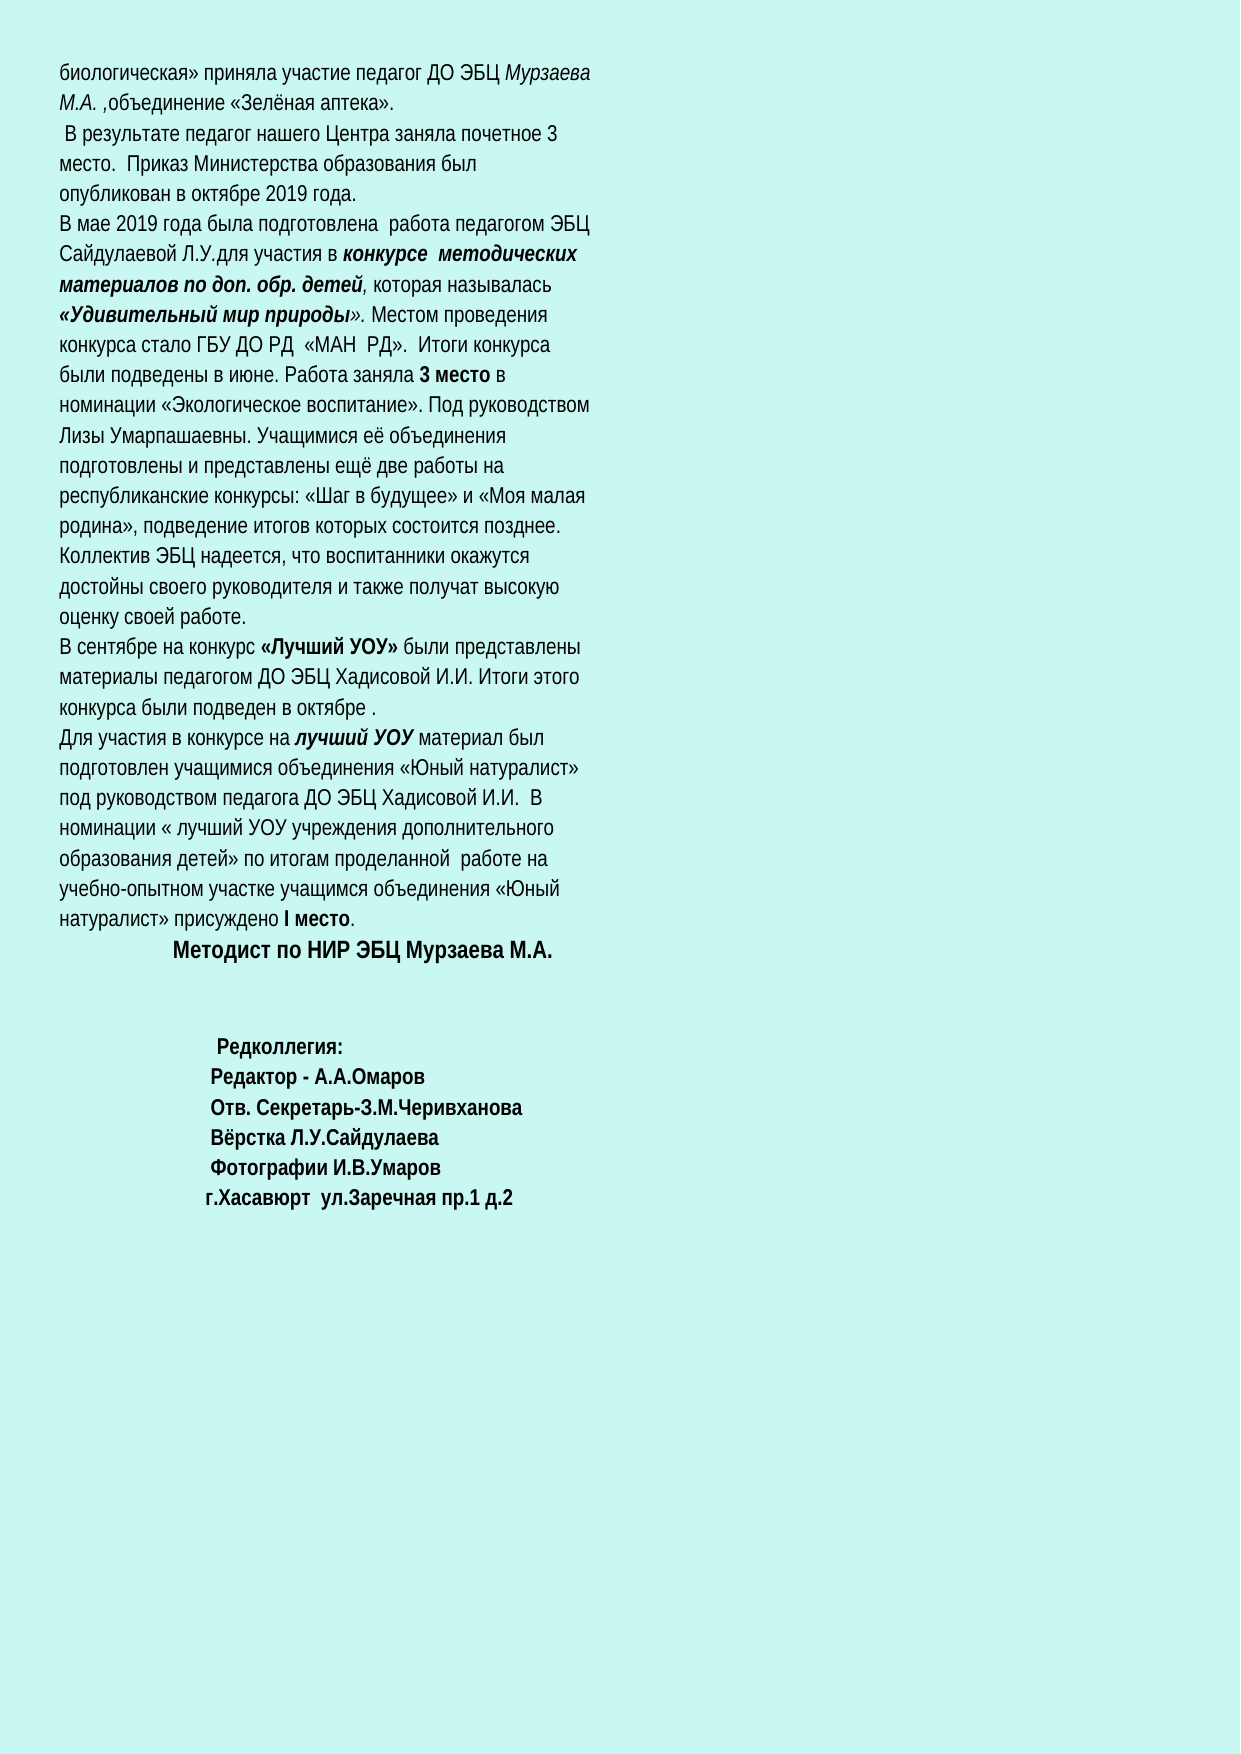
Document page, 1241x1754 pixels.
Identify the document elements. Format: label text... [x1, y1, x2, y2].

text В мае 2019 года была подготовлена работа педагогом ЭБЦ Сайдулаевой Л.У.для участия в конкурсе методических материалов по доп. обр. детей, которая называлась «Удивительный мир природы». Местом проведения конкурса стало ГБУ ДО РД «МАН РД». Итоги конкурса были подведены в июне. Работа заняла 3 место в номинации «Экологическое воспитание». Под руководством Лизы Умарпашаевны. Учащимися её объединения подготовлены и представлены ещё две работы на [59, 210, 591, 478]
text г.Хасавюрт ул.Заречная пр.1 д.2 [59, 1184, 591, 1211]
text Редколлегия: [59, 1033, 591, 1059]
text Редактор - А.А.Омаров [59, 1063, 591, 1090]
text Фотографии И.В.Умаров [59, 1154, 591, 1180]
text Методист по НИР ЭБЦ Мурзаева М.А. [59, 935, 591, 964]
text достойны своего руководителя и также получат высокую оценку своей работе. [59, 573, 591, 629]
text Вёрстка Л.У.Сайдулаева [59, 1124, 591, 1150]
text В сентябре на конкурс «Лучший УОУ» были представлены материалы педагогом ДО ЭБЦ Хадисовой И.И. Итоги этого конкурса были подведен в октябре . [59, 633, 591, 720]
text Отв. Секретарь-З.М.Черивханова [59, 1093, 591, 1120]
text В результате педагог нашего Центра заняла почетное 3 место. Приказ Министерства образования был опубликован в октябре 2019 года. [59, 119, 591, 206]
text Для участия в конкурсе на лучший УОУ материал был подготовлен учащимися объединения «Юный натуралист» под руководством педагога ДО ЭБЦ Хадисовой И.И. В номинации « лучший УОУ учреждения дополнительного образования детей» по итогам проделанной работе на учебно-опытном участке учащимся объединения «Юный натуралист» присуждено I место. [59, 724, 591, 931]
text республиканские конкурсы: «Шаг в будущее» и «Моя малая родина», подведение итогов которых состоится позднее. Коллектив ЭБЦ надеется, что воспитанники окажутся [59, 482, 591, 569]
